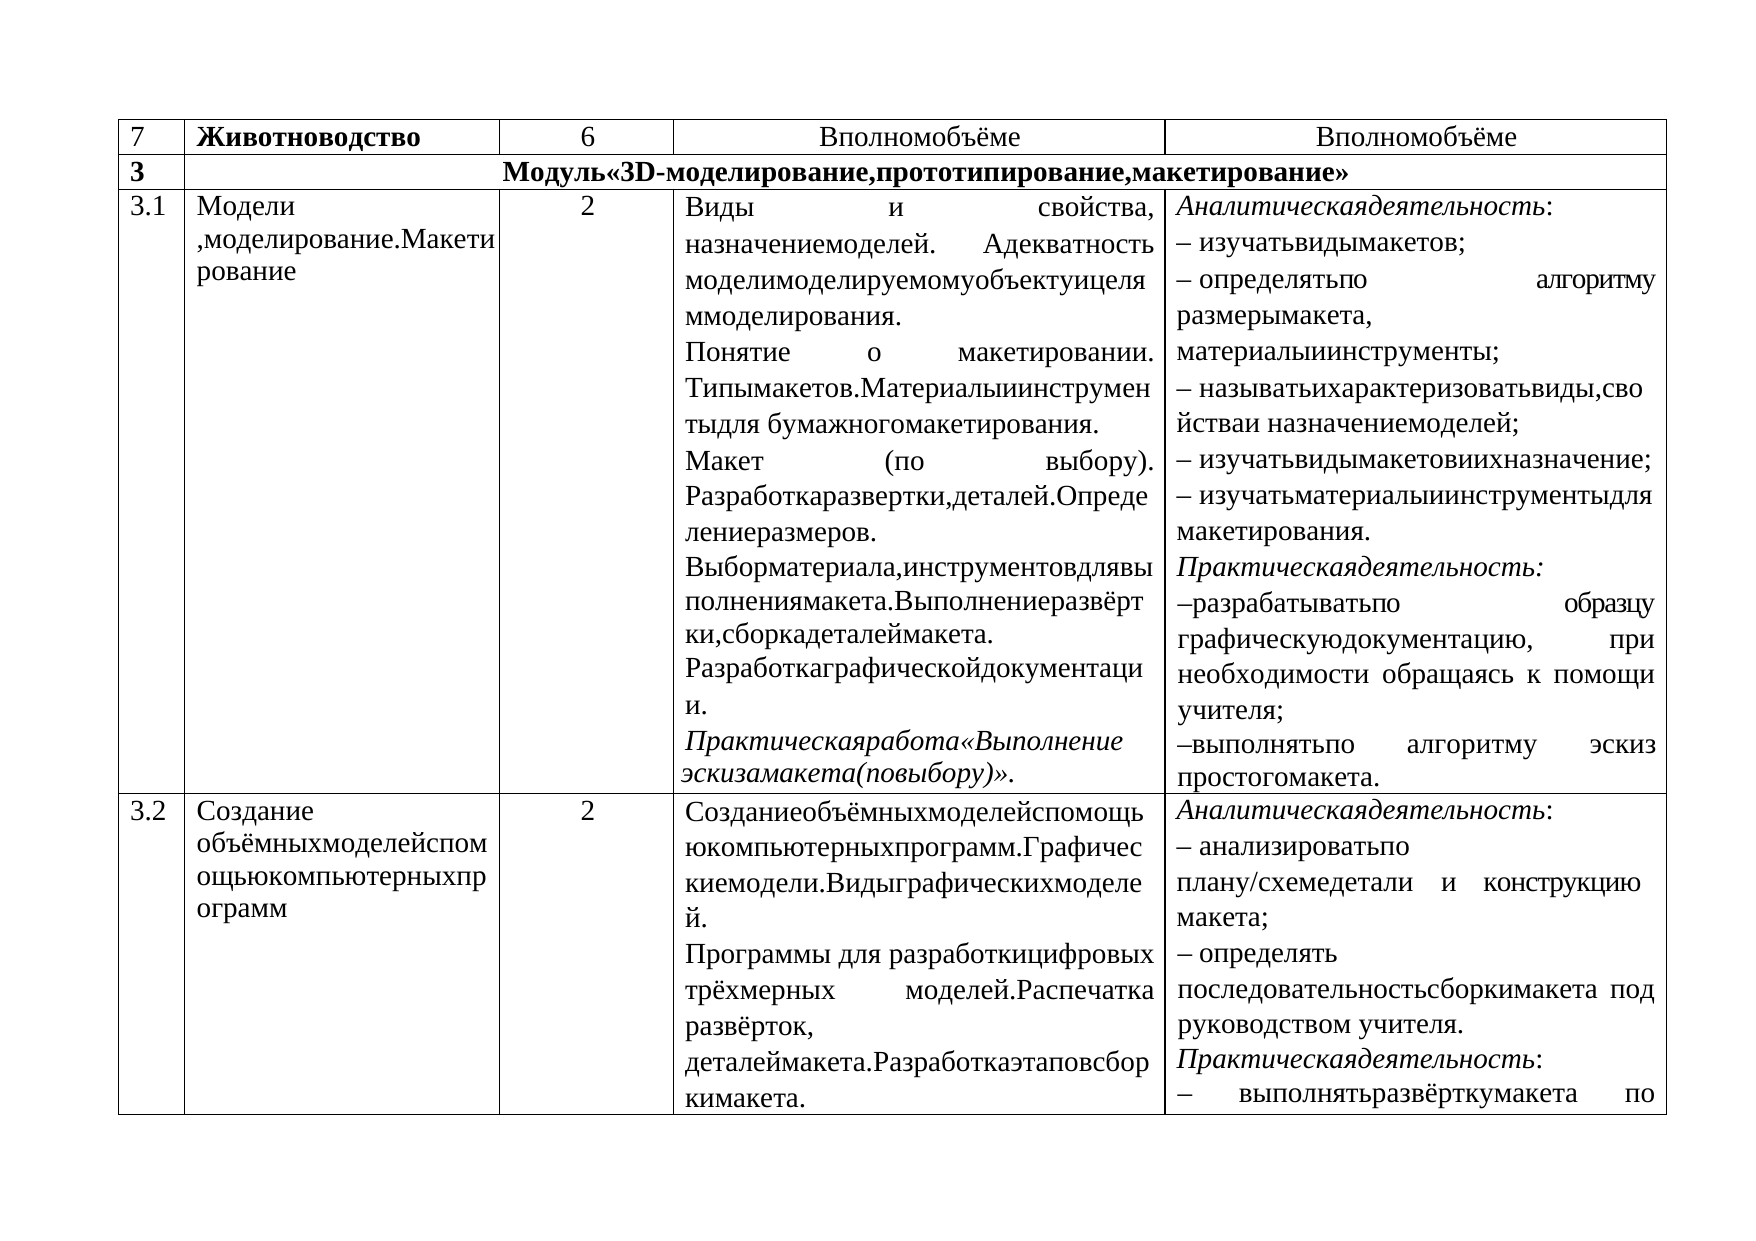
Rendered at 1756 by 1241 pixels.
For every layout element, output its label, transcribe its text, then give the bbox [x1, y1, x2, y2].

table_cell Вполномобъёме [674, 120, 1164, 154]
table_cell 6 [500, 120, 673, 154]
table_cell 2 [500, 190, 673, 793]
table_cell 3.1 [119, 190, 184, 793]
table_cell 7 [119, 120, 184, 154]
table_cell 3.2 [119, 794, 184, 1114]
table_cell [185, 794, 499, 1114]
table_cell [1166, 794, 1666, 1114]
table_cell Вполномобъёме [1166, 120, 1666, 154]
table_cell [674, 794, 1164, 1114]
table_cell Модуль«3D-моделирование,прототипирование,макетирование» [185, 155, 1666, 188]
table_cell Животноводство [185, 120, 499, 154]
table_cell Виды и свойства, назначениемоделей. Адекватность моделимоделируемомуобъектуицеляммоделирования. Понятие о макетировании. Типымакетов.Материалыиинструментыдля бумажногомакетирования. Макет (по выбору). Разработкаразвертки,деталей.Определениеразмеров. Выборматериала,инструментовдлявыполнениямакета.Выполнениеразвёртки,сборкадеталеймакета. Разработкаграфическойдокументации. Практическаяработа«Выполнение эскизамакета(повыбору)». [674, 190, 1164, 793]
table_cell 2 [500, 794, 673, 1114]
table_cell 3 [119, 155, 184, 188]
table_cell Модели,моделирование.Макетирование [185, 190, 499, 793]
table_cell Аналитическаядеятельность: изучатьвидымакетов; определятьпо алгоритму размерымакета, материалыиинструменты; называтьихарактеризоватьвиды,свойстваи назначениемоделей; изучатьвидымакетовиихназначение; изучатьматериалыиинструментыдлямакетирования. Практическаядеятельность: –разрабатыватьпо образцу графическуюдокументацию, при необходимости обращаясь к помощи учителя; –выполнятьпо алгоритму эскиз простогомакета. [1166, 190, 1666, 793]
